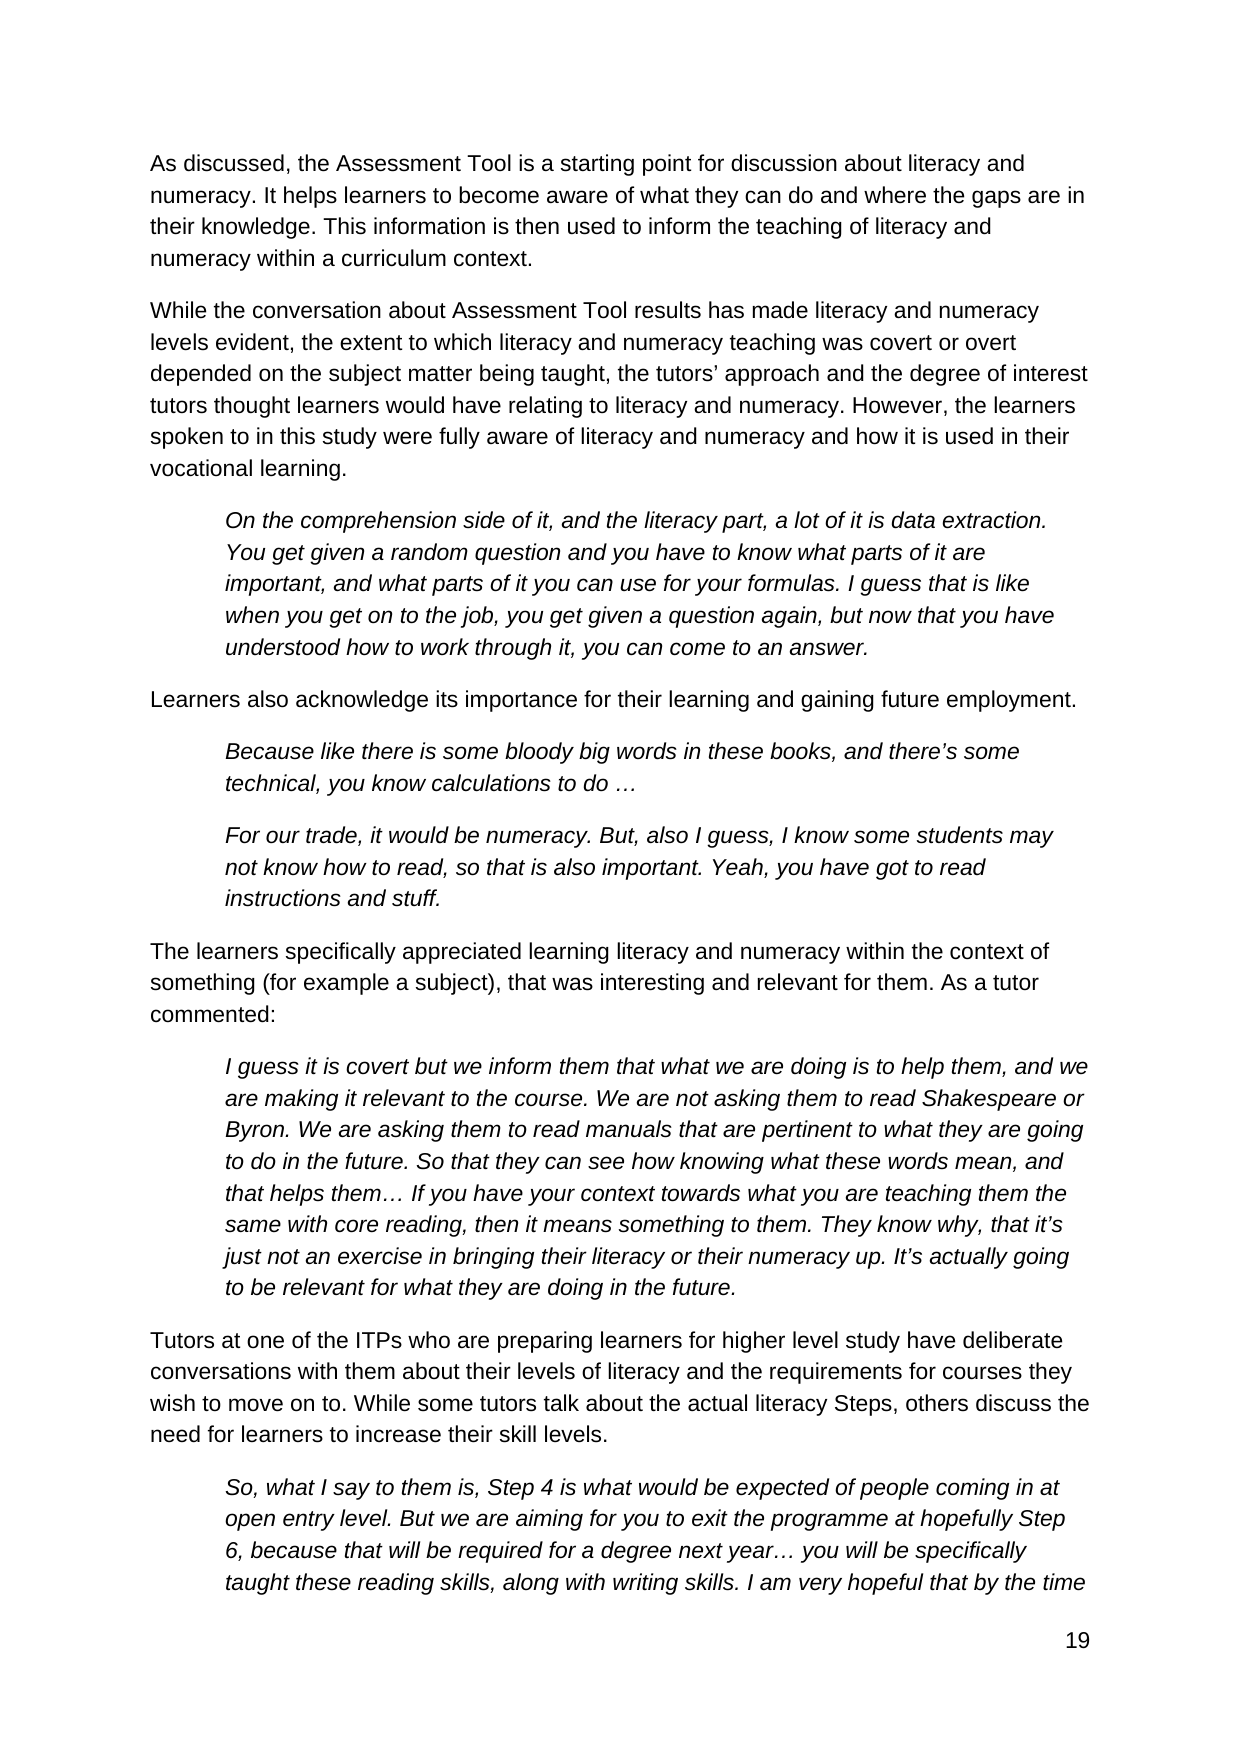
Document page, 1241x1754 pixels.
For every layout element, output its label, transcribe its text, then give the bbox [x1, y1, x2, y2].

text Tutors at one of the ITPs who are preparing learners for higher level study have deliberate conversations with them about their levels of literacy and the requirements for courses they wish to move on to. While some tutors talk about the actual literacy Steps, others discuss the need for learners to increase their skill levels. [150, 1327, 1090, 1448]
text On the comprehension side of it, and the literacy part, a lot of it is data extraction. You get given a random question and you have to know what parts of it are important, and what parts of it you can use for your formulas. I guess that is like when you get on to the job, you get given a question again, but now that you have understood how to work through it, you can come to an answer. [225, 507, 1090, 660]
text While the conversation about Assessment Tool results has made literacy and numeracy levels evident, the extent to which literacy and numeracy teaching was covert or overt depended on the subject matter being taught, the tutors’ approach and the degree of interest tutors thought learners would have relating to literacy and numeracy. However, the learners spoken to in this study were fully aware of literacy and numeracy and how it is used in their vocational learning. [150, 297, 1090, 481]
text Learners also acknowledge its importance for their learning and gaining future employment. [150, 686, 1090, 712]
text I guess it is covert but we inform them that what we are doing is to help them, and we are making it relevant to the course. We are not asking them to read Shakespeare or Byron. We are asking them to read manuals that are pertinent to what they are going to do in the future. So that they can see how knowing what these words mean, and that helps them… If you have your context towards what you are teaching them the same with core reading, then it means something to them. They know why, that it’s just not an exercise in bringing their literacy or their numeracy up. It’s actually going to be relevant for what they are doing in the future. [225, 1053, 1090, 1301]
text As discussed, the Assessment Tool is a starting point for discussion about literacy and numeracy. It helps learners to become aware of what they can do and where the gaps are in their knowledge. This information is then used to inform the teaching of literacy and numeracy within a curriculum context. [150, 150, 1090, 271]
text The learners specifically appreciated learning literacy and numeracy within the context of something (for example a subject), that was interesting and relevant for them. As a tutor commented: [150, 938, 1090, 1027]
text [225, 1474, 1090, 1595]
text Because like there is some bloody big words in these books, and there’s some technical, you know calculations to do … [225, 738, 1090, 796]
text For our trade, it would be numeracy. But, also I guess, I know some students may not know how to read, so that is also important. Yeah, you have got to read instructions and stuff. [225, 822, 1090, 912]
